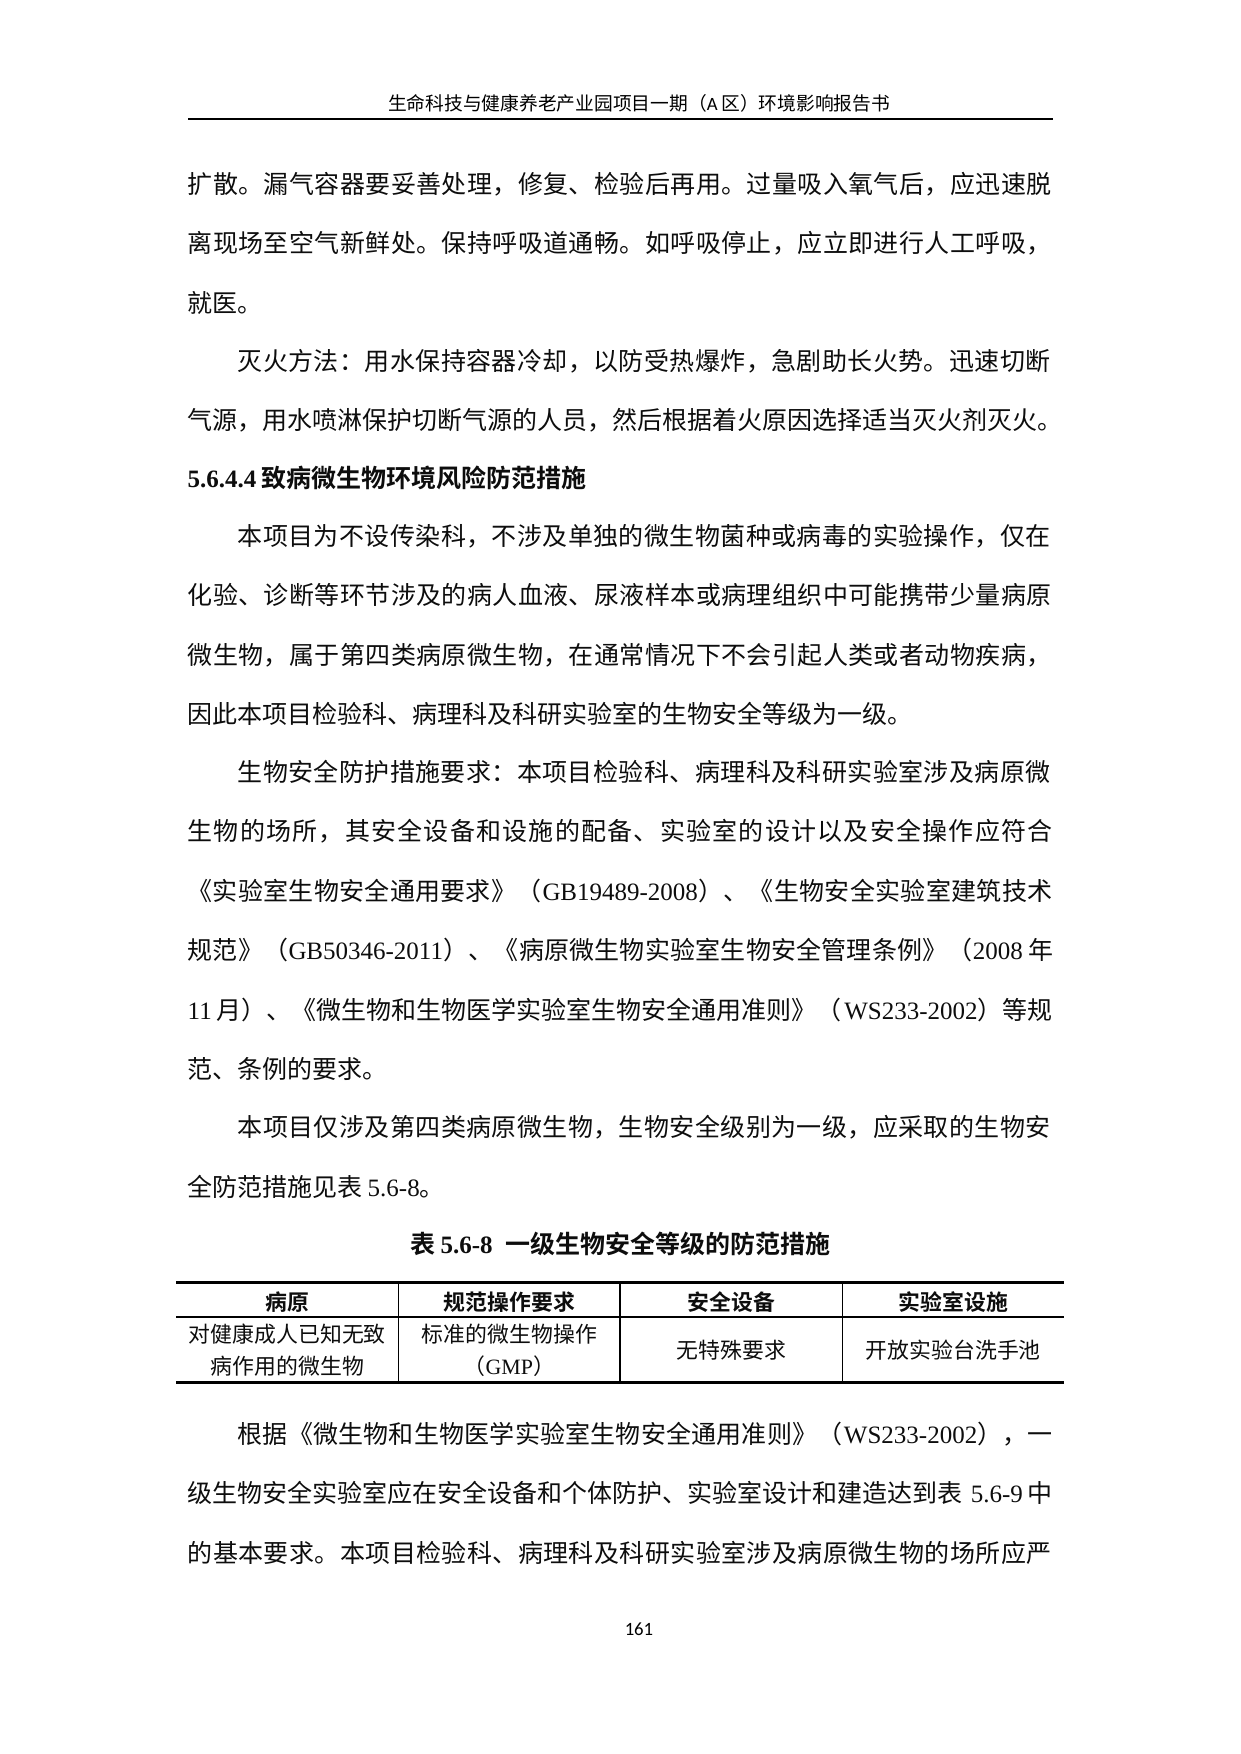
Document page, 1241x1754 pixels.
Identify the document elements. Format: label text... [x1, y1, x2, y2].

text 生物安全防护措施要求：本项目检验科、病理科及科研实验室涉及病原微生物的场所，其安全设备和设施的配备、实验室的设计以及安全操作应符合《实验室生物安全通用要求》（GB19489-2008）、《生物安全实验室建筑技术规范》（GB50346-2011）、《病原微生物实验室生物安全管理条例》（2008年11月）、《微生物和生物医学实验室生物安全通用准则》（WS233-2002）等规范、条例的要求。 [187, 751, 1053, 1088]
text 灭火方法：用水保持容器冷却，以防受热爆炸，急剧助长火势。迅速切断气源，用水喷淋保护切断气源的人员，然后根据着火原因选择适当灭火剂灭火。 [187, 339, 1053, 438]
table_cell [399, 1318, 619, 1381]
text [187, 1413, 1053, 1571]
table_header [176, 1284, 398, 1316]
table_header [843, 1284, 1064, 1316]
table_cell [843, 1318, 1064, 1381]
text 表5.6-8 一级生物安全等级的防范措施 [187, 1223, 1053, 1263]
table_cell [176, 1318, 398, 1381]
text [187, 163, 1053, 321]
text 本项目仅涉及第四类病原微生物，生物安全级别为一级，应采取的生物安全防范措施见表5.6-8。 [187, 1106, 1053, 1205]
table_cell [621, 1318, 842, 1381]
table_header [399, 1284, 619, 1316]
text 本项目为不设传染科，不涉及单独的微生物菌种或病毒的实验操作，仅在化验、诊断等环节涉及的病人血液、尿液样本或病理组织中可能携带少量病原微生物，属于第四类病原微生物，在通常情况下不会引起人类或者动物疾病，因此本项目检验科、病理科及科研实验室的生物安全等级为一级。 [187, 514, 1053, 733]
subtitle 5.6.4.4致病微生物环境风险防范措施 [187, 457, 1053, 496]
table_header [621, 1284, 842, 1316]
